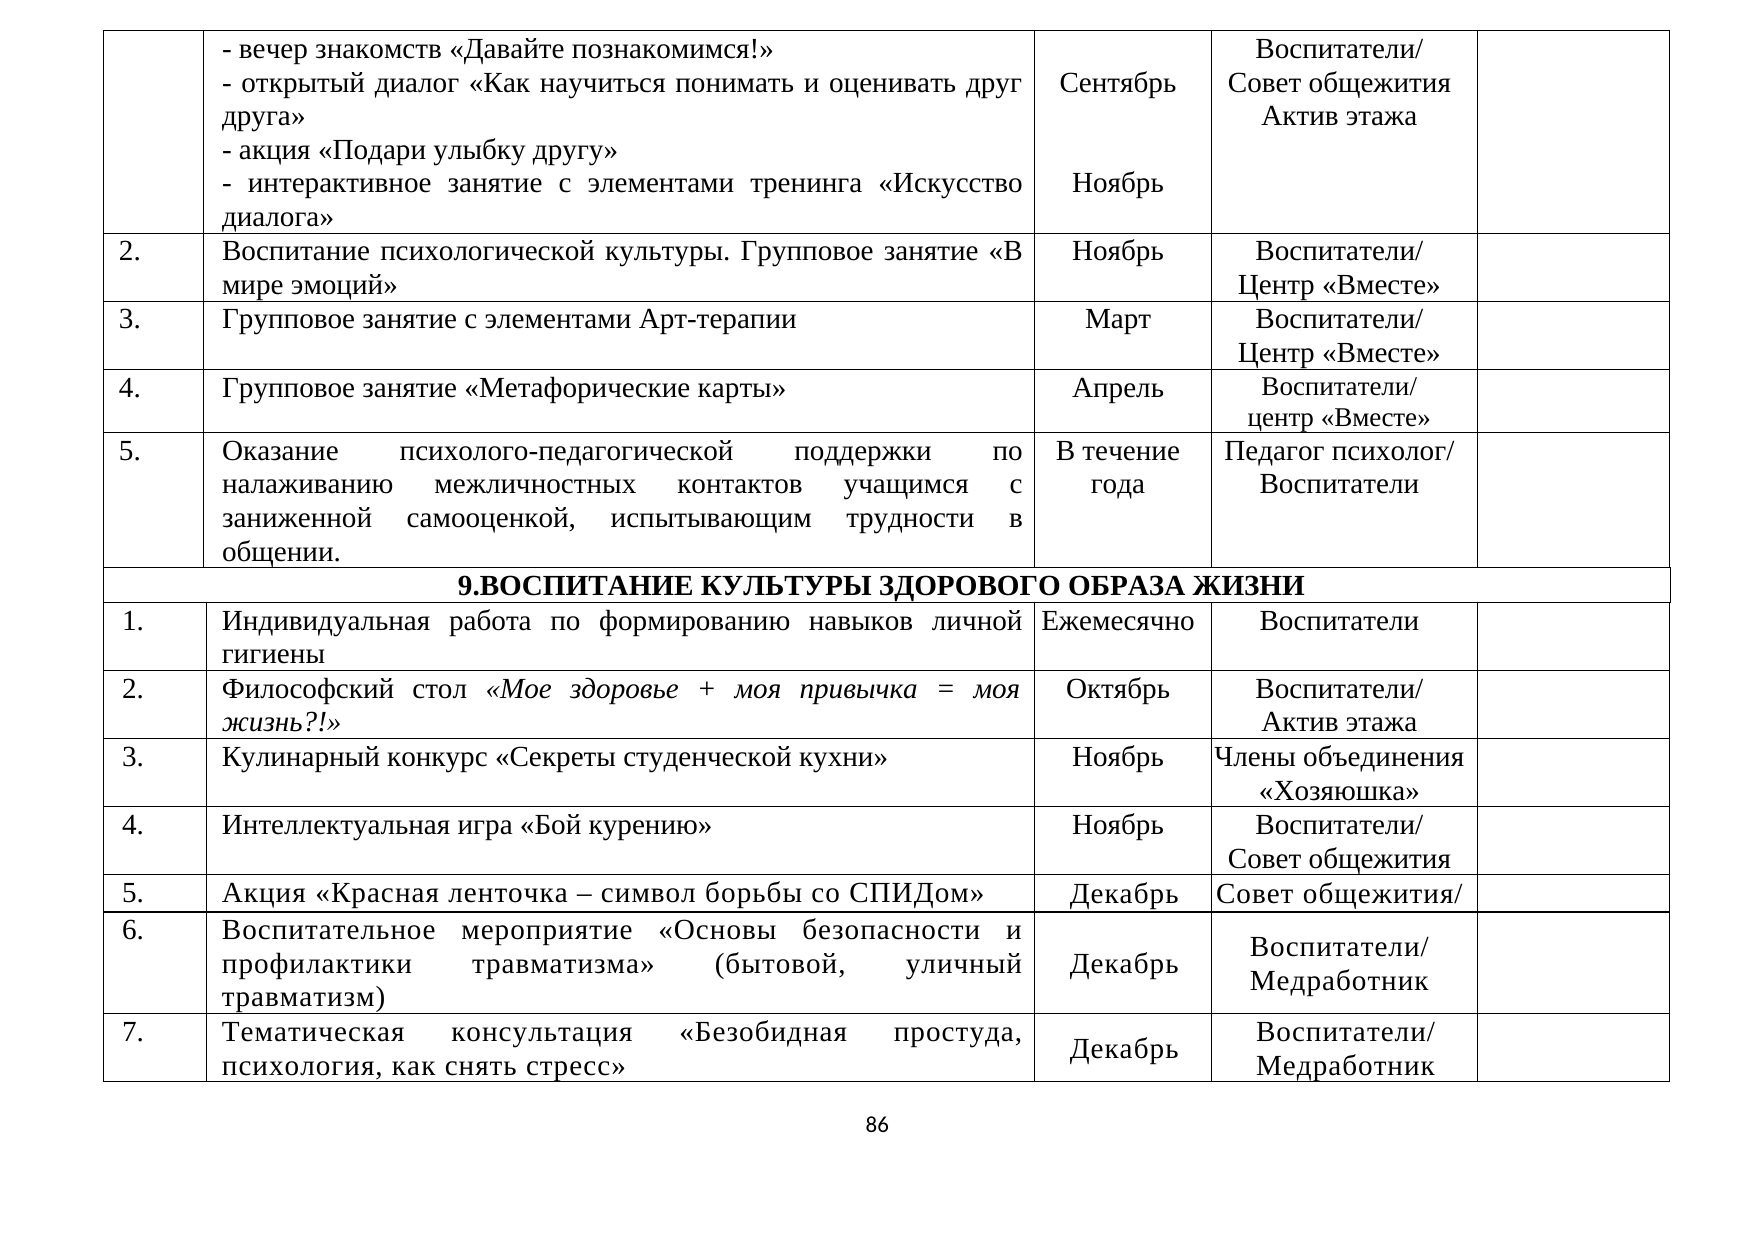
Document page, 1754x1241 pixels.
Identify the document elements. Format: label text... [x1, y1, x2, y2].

table_cell Воспитатели/ Медработник [1212, 1014, 1477, 1081]
table_cell Сентябрь Ноябрь [1035, 31, 1211, 232]
table_cell [104, 234, 203, 301]
table_cell Октябрь [1035, 671, 1211, 738]
table_cell Оказание психолого-педагогической поддержки по налаживанию межличностных контактов учащимся с заниженной самооценкой, испытывающим трудности в общении. [204, 433, 1034, 567]
table_cell Воспитатели/ Центр «Вместе» [1212, 234, 1477, 301]
table_cell [104, 913, 206, 1013]
table_cell В течение года [1035, 433, 1211, 567]
table_cell Воспитатели/ центр «Вместе» [1212, 370, 1477, 432]
table_cell [1478, 603, 1669, 670]
table_cell Групповое занятие с элементами Арт-терапии [204, 302, 1034, 369]
table_cell Воспитатели [1212, 603, 1477, 670]
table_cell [1212, 31, 1477, 232]
table_cell Философский стол «Мое здоровье + моя привычка = моя жизнь?!» [207, 671, 1034, 738]
table_cell [104, 807, 206, 874]
table_cell Ноябрь [1035, 807, 1211, 874]
table_cell Групповое занятие «Метафорические карты» [204, 370, 1034, 432]
table_cell Интеллектуальная игра «Бой курению» [207, 807, 1034, 874]
table_cell Апрель [1035, 370, 1211, 432]
table_cell [104, 433, 203, 567]
table_cell [1478, 807, 1669, 874]
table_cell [204, 31, 1034, 232]
table_cell [1478, 1014, 1669, 1081]
table_cell [104, 302, 203, 369]
table_cell Ноябрь [1035, 234, 1211, 301]
table_cell Декабрь [1035, 1014, 1211, 1081]
table_cell [1478, 875, 1669, 911]
table_cell [104, 875, 206, 911]
table_cell Декабрь [1035, 913, 1211, 1013]
table_cell Члены объединения «Хозяюшка» [1212, 739, 1477, 806]
table_cell [1478, 31, 1669, 232]
table_cell Кулинарный конкурс «Секреты студенческой кухни» [207, 739, 1034, 806]
table_cell Педагог психолог/ Воспитатели [1212, 433, 1477, 567]
table_cell [104, 370, 203, 432]
table_cell [1478, 302, 1669, 369]
table_cell [104, 739, 206, 806]
table_cell [1478, 671, 1669, 738]
table_cell Совет общежития/ [1212, 875, 1477, 911]
table_cell [1478, 739, 1669, 806]
table_cell Воспитатели/ Центр «Вместе» [1212, 302, 1477, 369]
table_cell [1478, 913, 1669, 1013]
table_cell [104, 671, 206, 738]
table_cell Тематическая консультация «Безобидная простуда, психология, как снять стресс» [207, 1014, 1034, 1081]
table_cell [104, 603, 206, 670]
table_cell Воспитатели/ Актив этажа [1212, 671, 1477, 738]
table_cell Воспитательное мероприятие «Основы безопасности и профилактики травматизма» (бытовой, уличный травматизм) [207, 913, 1034, 1013]
table_cell Декабрь [1035, 875, 1211, 911]
table_cell [1478, 370, 1669, 432]
table_cell Индивидуальная работа по формированию навыков личной гигиены [207, 603, 1034, 670]
table_cell Ноябрь [1035, 739, 1211, 806]
table_cell [104, 31, 203, 232]
table_cell [1478, 433, 1669, 567]
table_cell Акция «Красная ленточка – символ борьбы со СПИДом» [207, 875, 1034, 911]
table_cell Март [1035, 302, 1211, 369]
table_cell 9.ВОСПИТАНИЕ КУЛЬТУРЫ ЗДОРОВОГО ОБРАЗА ЖИЗНИ [104, 568, 1670, 602]
table_cell Воспитатели/ Медработник [1212, 913, 1477, 1013]
table_cell Ежемесячно [1035, 603, 1211, 670]
table_cell [104, 1014, 206, 1081]
table_cell [1478, 234, 1669, 301]
table_cell Воспитатели/ Совет общежития [1212, 807, 1477, 874]
table_cell Воспитание психологической культуры. Групповое занятие «В мире эмоций» [204, 234, 1034, 301]
